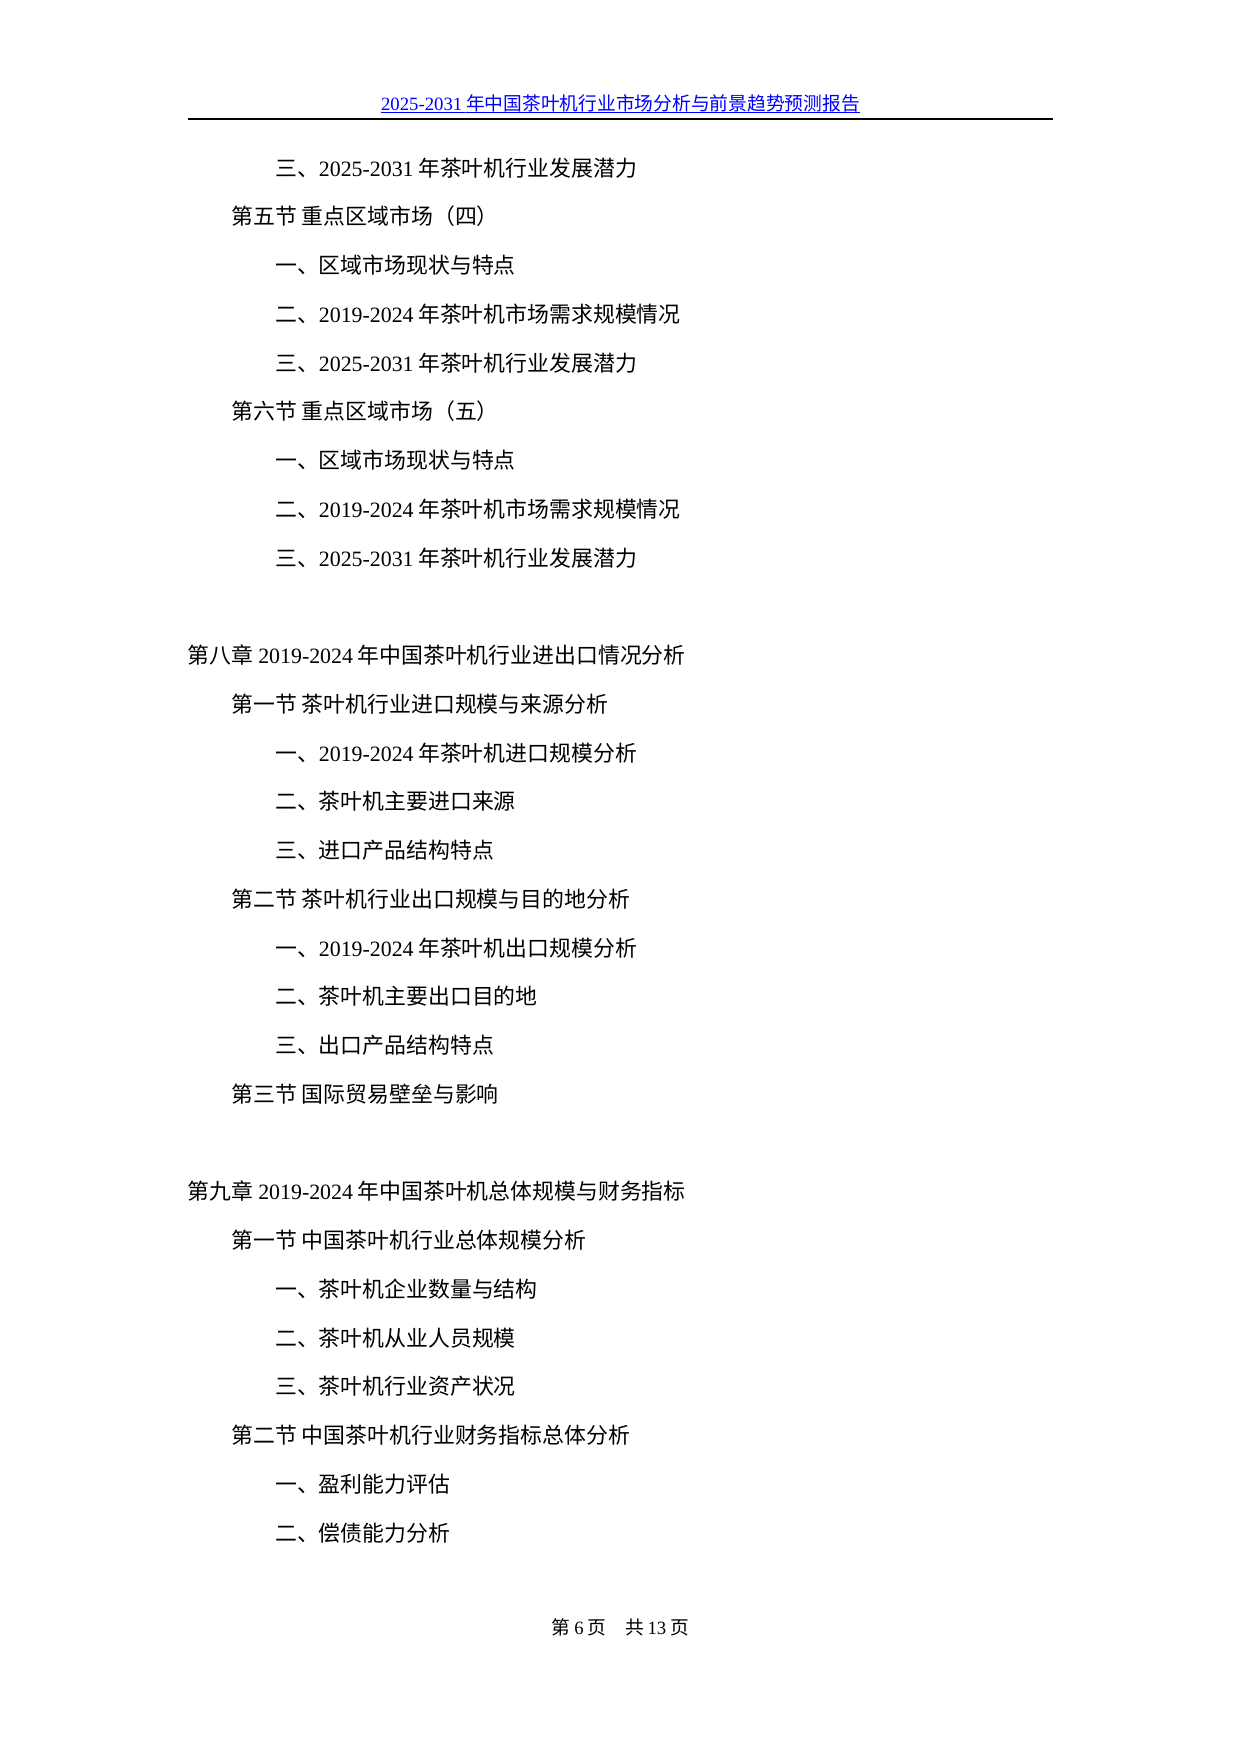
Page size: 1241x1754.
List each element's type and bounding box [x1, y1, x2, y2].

text [187, 150, 1053, 1548]
